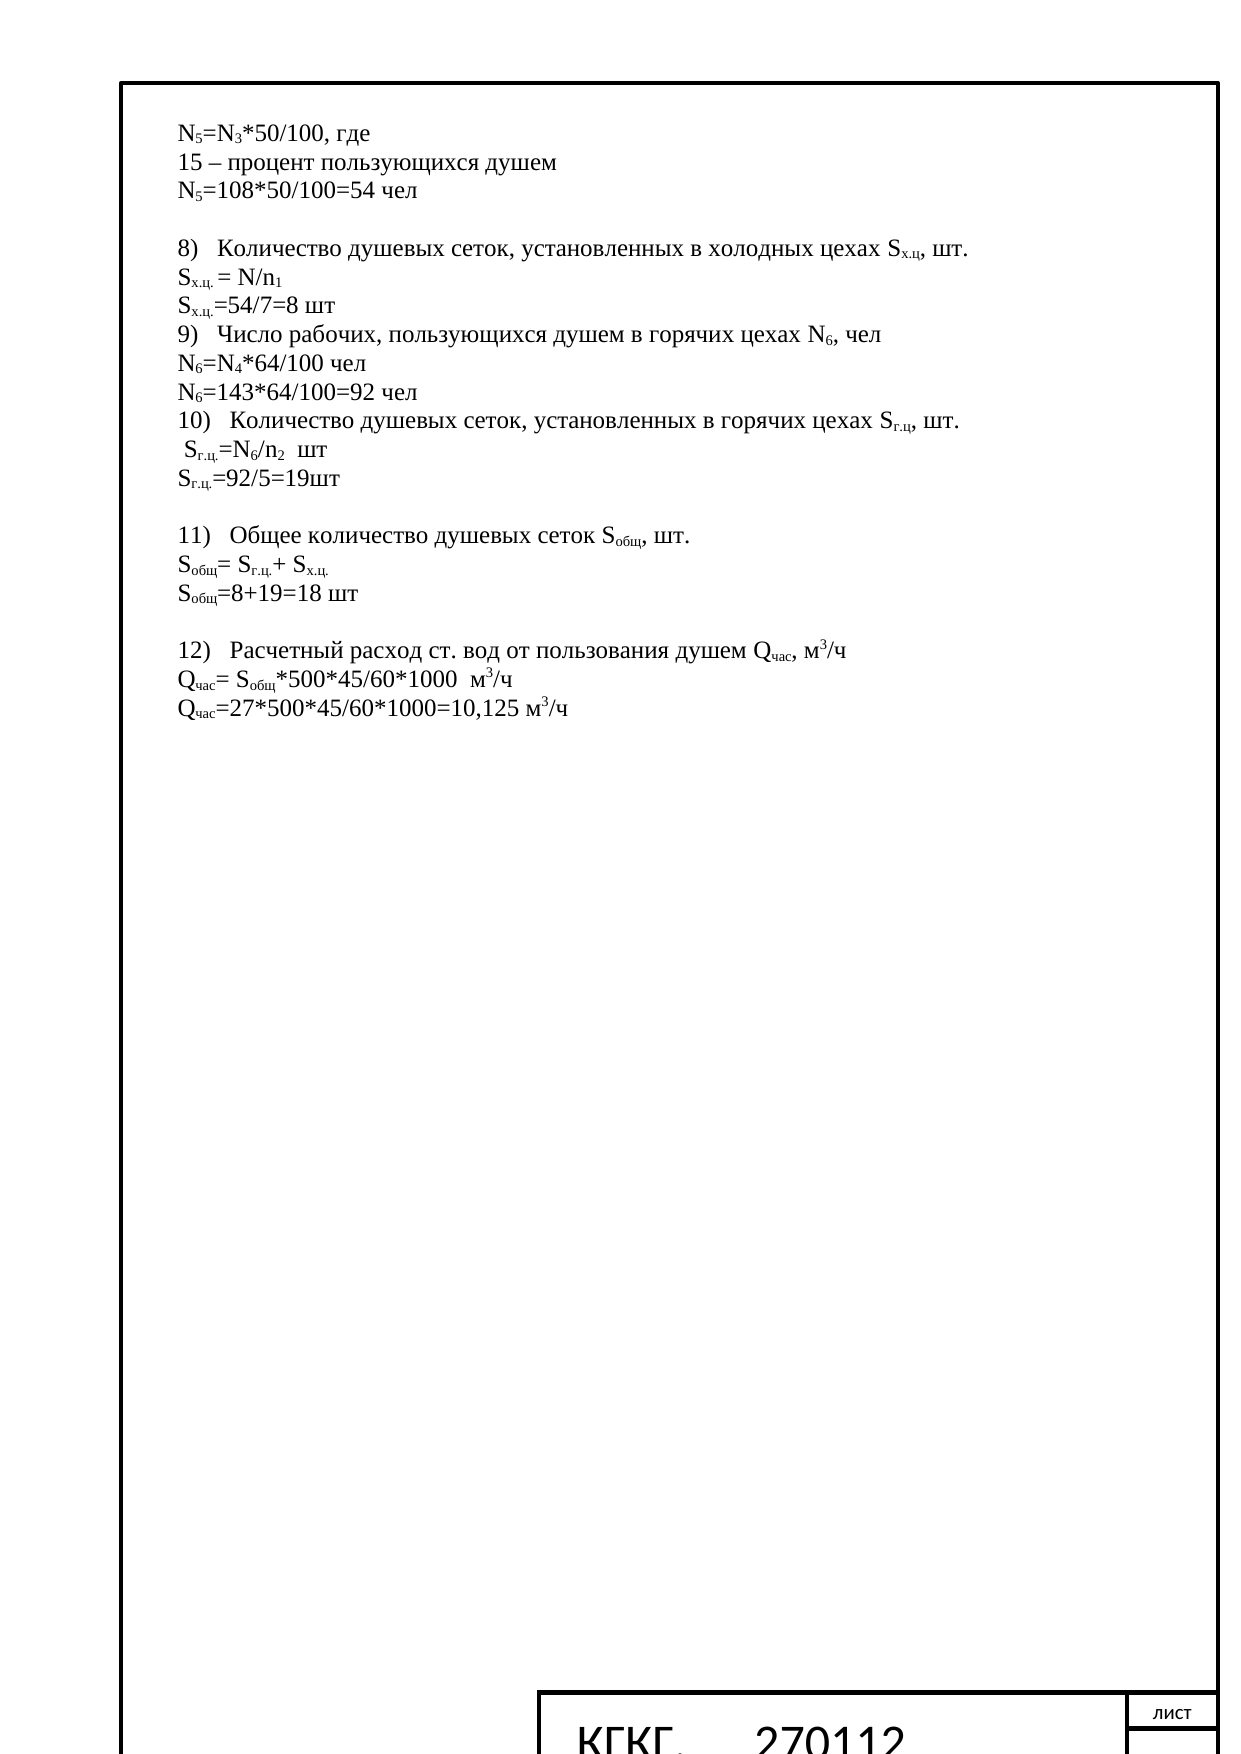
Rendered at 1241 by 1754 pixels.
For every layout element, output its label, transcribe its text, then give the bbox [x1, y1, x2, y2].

text N6=N4*64/100 чел [177, 348, 1152, 377]
text N6=143*64/100=92 чел [177, 377, 1152, 406]
text N5=N3*50/100, где [177, 118, 1152, 147]
text Sх.ц. = N/n1 [177, 262, 1152, 291]
text Sх.ц.=54/7=8 шт [177, 291, 1152, 319]
text 12) Расчетный расход ст. вод от пользования душем Qчас, м3/ч [177, 636, 1152, 664]
text Qчас=27*500*45/60*1000=10,125 м3/ч [177, 693, 1152, 722]
text Sобщ=8+19=18 шт [177, 578, 1152, 607]
text 15 – процент пользующихся душем [177, 147, 1152, 176]
text Sг.ц.=92/5=19шт [177, 463, 1152, 492]
text Qчас= Sобщ*500*45/60*1000 м3/ч [177, 664, 1152, 693]
text 8) Количество душевых сеток, установленных в холодных цехах Sх.ц, шт. [177, 233, 1152, 262]
text Sг.ц.=N6/n2 шт [177, 434, 1152, 463]
text 11) Общее количество душевых сеток Sобщ, шт. [177, 521, 1152, 549]
text Sобщ= Sг.ц.+ Sх.ц. [177, 549, 1152, 578]
text 10) Количество душевых сеток, установленных в горячих цехах Sг.ц, шт. [177, 406, 1152, 434]
text N5=108*50/100=54 чел [177, 176, 1152, 204]
text 9) Число рабочих, пользующихся душем в горячих цехах N6, чел [177, 319, 1152, 348]
